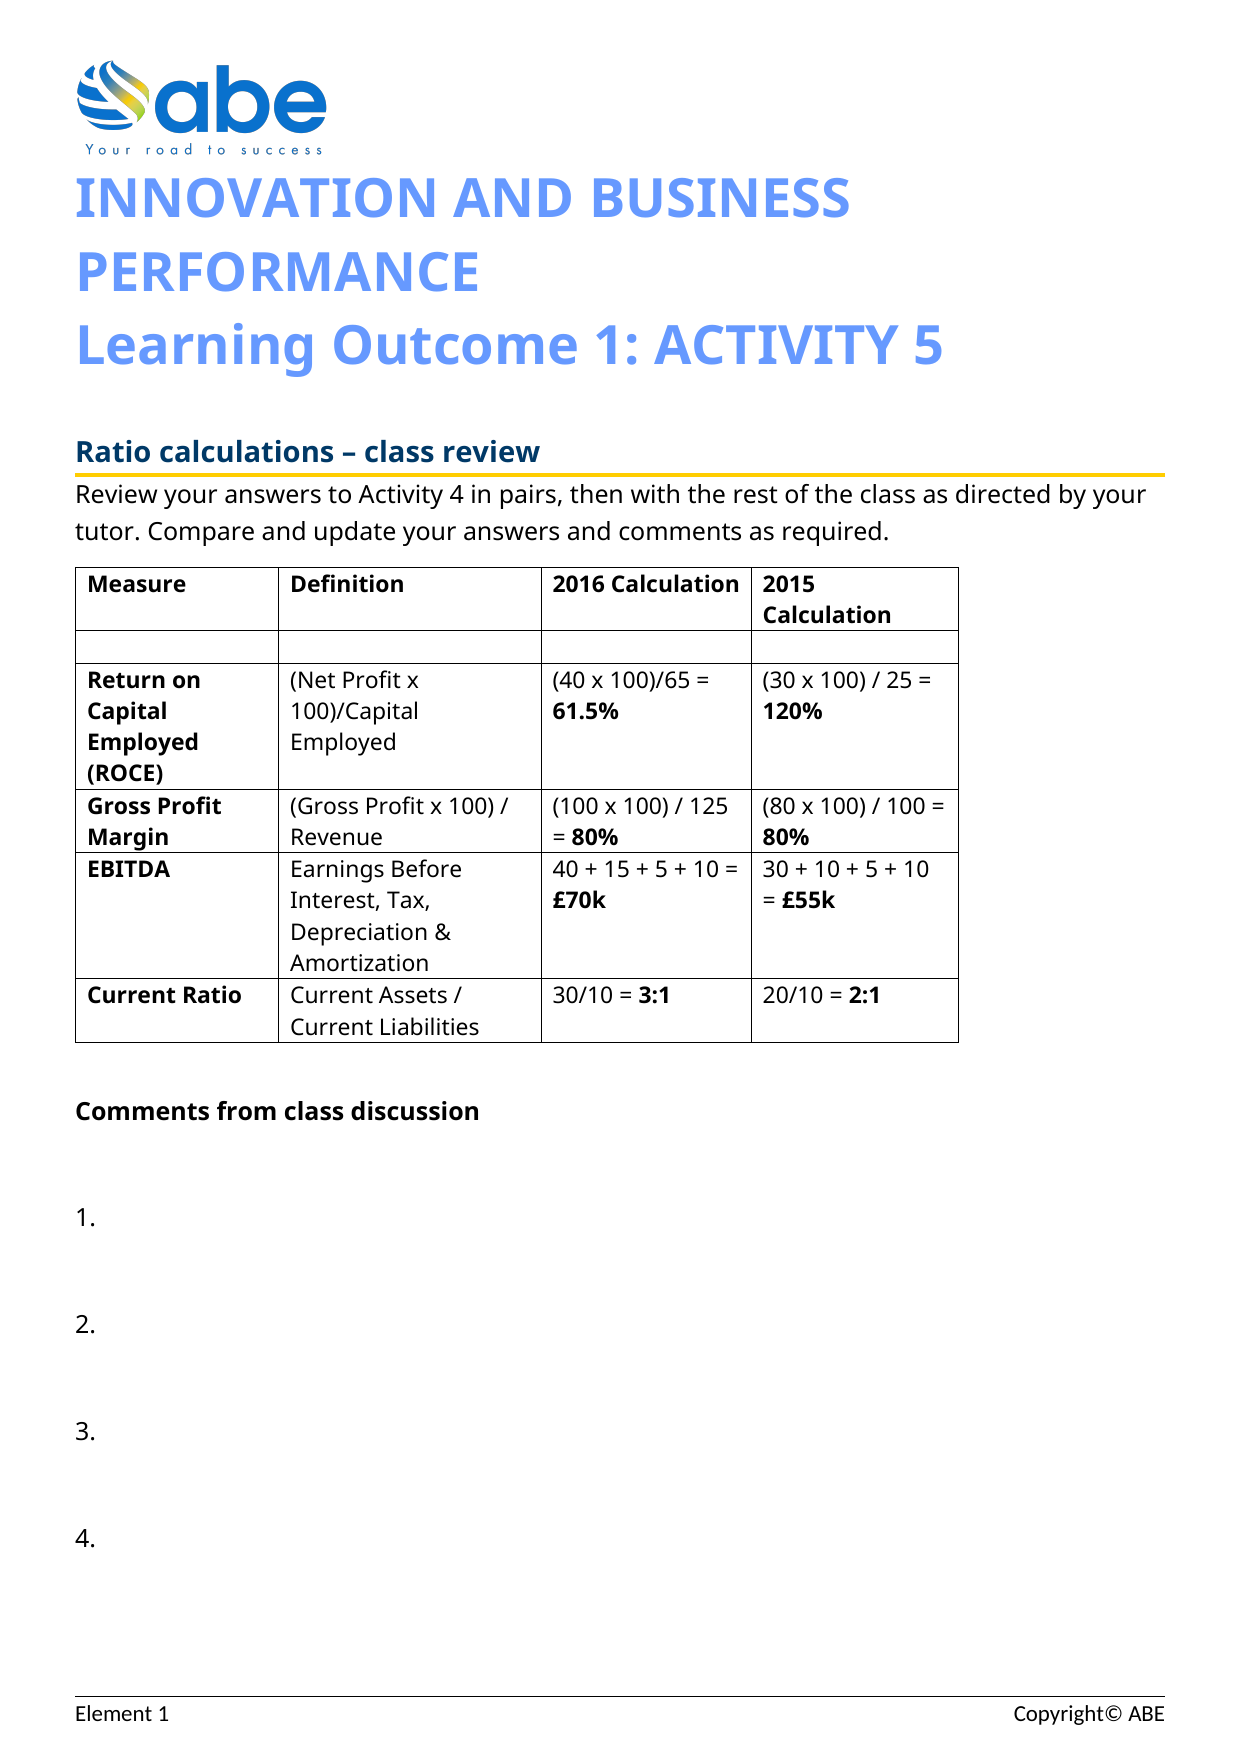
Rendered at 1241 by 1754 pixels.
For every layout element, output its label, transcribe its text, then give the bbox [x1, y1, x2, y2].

text Comments from class discussion [75, 1093, 1165, 1127]
table_cell Current Ratio [76, 979, 278, 1042]
table_header 2015 Calculation [752, 568, 958, 630]
table_cell (Gross Profit x 100) / Revenue [279, 790, 541, 852]
table_cell [752, 631, 958, 663]
table_cell (80 x 100) / 100 = 80% [752, 790, 958, 852]
text 1. [75, 1200, 1165, 1234]
text 3. [75, 1414, 1165, 1448]
table_cell (40 x 100)/65 = 61.5% [542, 664, 751, 789]
table_cell [76, 631, 278, 663]
text 4. [75, 1521, 1165, 1555]
table_cell 20/10 = 2:1 [752, 979, 958, 1042]
table_cell Current Assets / Current Liabilities [279, 979, 541, 1042]
table_header Measure [76, 568, 278, 630]
table_cell Return on Capital Employed (ROCE) [76, 664, 278, 789]
table_cell (30 x 100) / 25 = 120% [752, 664, 958, 789]
table_header Definition [279, 568, 541, 630]
table_cell EBITDA [76, 853, 278, 978]
table_cell (100 x 100) / 125 = 80% [542, 790, 751, 852]
table_cell (Net Profit x 100)/Capital Employed [279, 664, 541, 789]
table_cell [542, 631, 751, 663]
table_cell Earnings Before Interest, Tax, Depreciation & Amortization [279, 853, 541, 978]
table_cell [279, 631, 541, 663]
table_cell 40 + 15 + 5 + 10 = £70k [542, 853, 751, 978]
picture [75, 59, 328, 157]
table_cell Gross Profit Margin [76, 790, 278, 852]
table_cell 30 + 10 + 5 + 10 = £55k [752, 853, 958, 978]
text Ratio calculations – class review [75, 432, 1165, 473]
text Learning Outcome 1: ACTIVITY 5 [75, 307, 1165, 381]
table_header 2016 Calculation [542, 568, 751, 630]
text INNOVATION AND BUSINESS PERFORMANCE [75, 159, 1165, 307]
text Review your answers to Activity 4 in pairs, then with the rest of the class as directed by your tutor. Compare and update your answers and comments as required. [75, 477, 1165, 547]
table_cell 30/10 = 3:1 [542, 979, 751, 1042]
text 2. [75, 1307, 1165, 1341]
